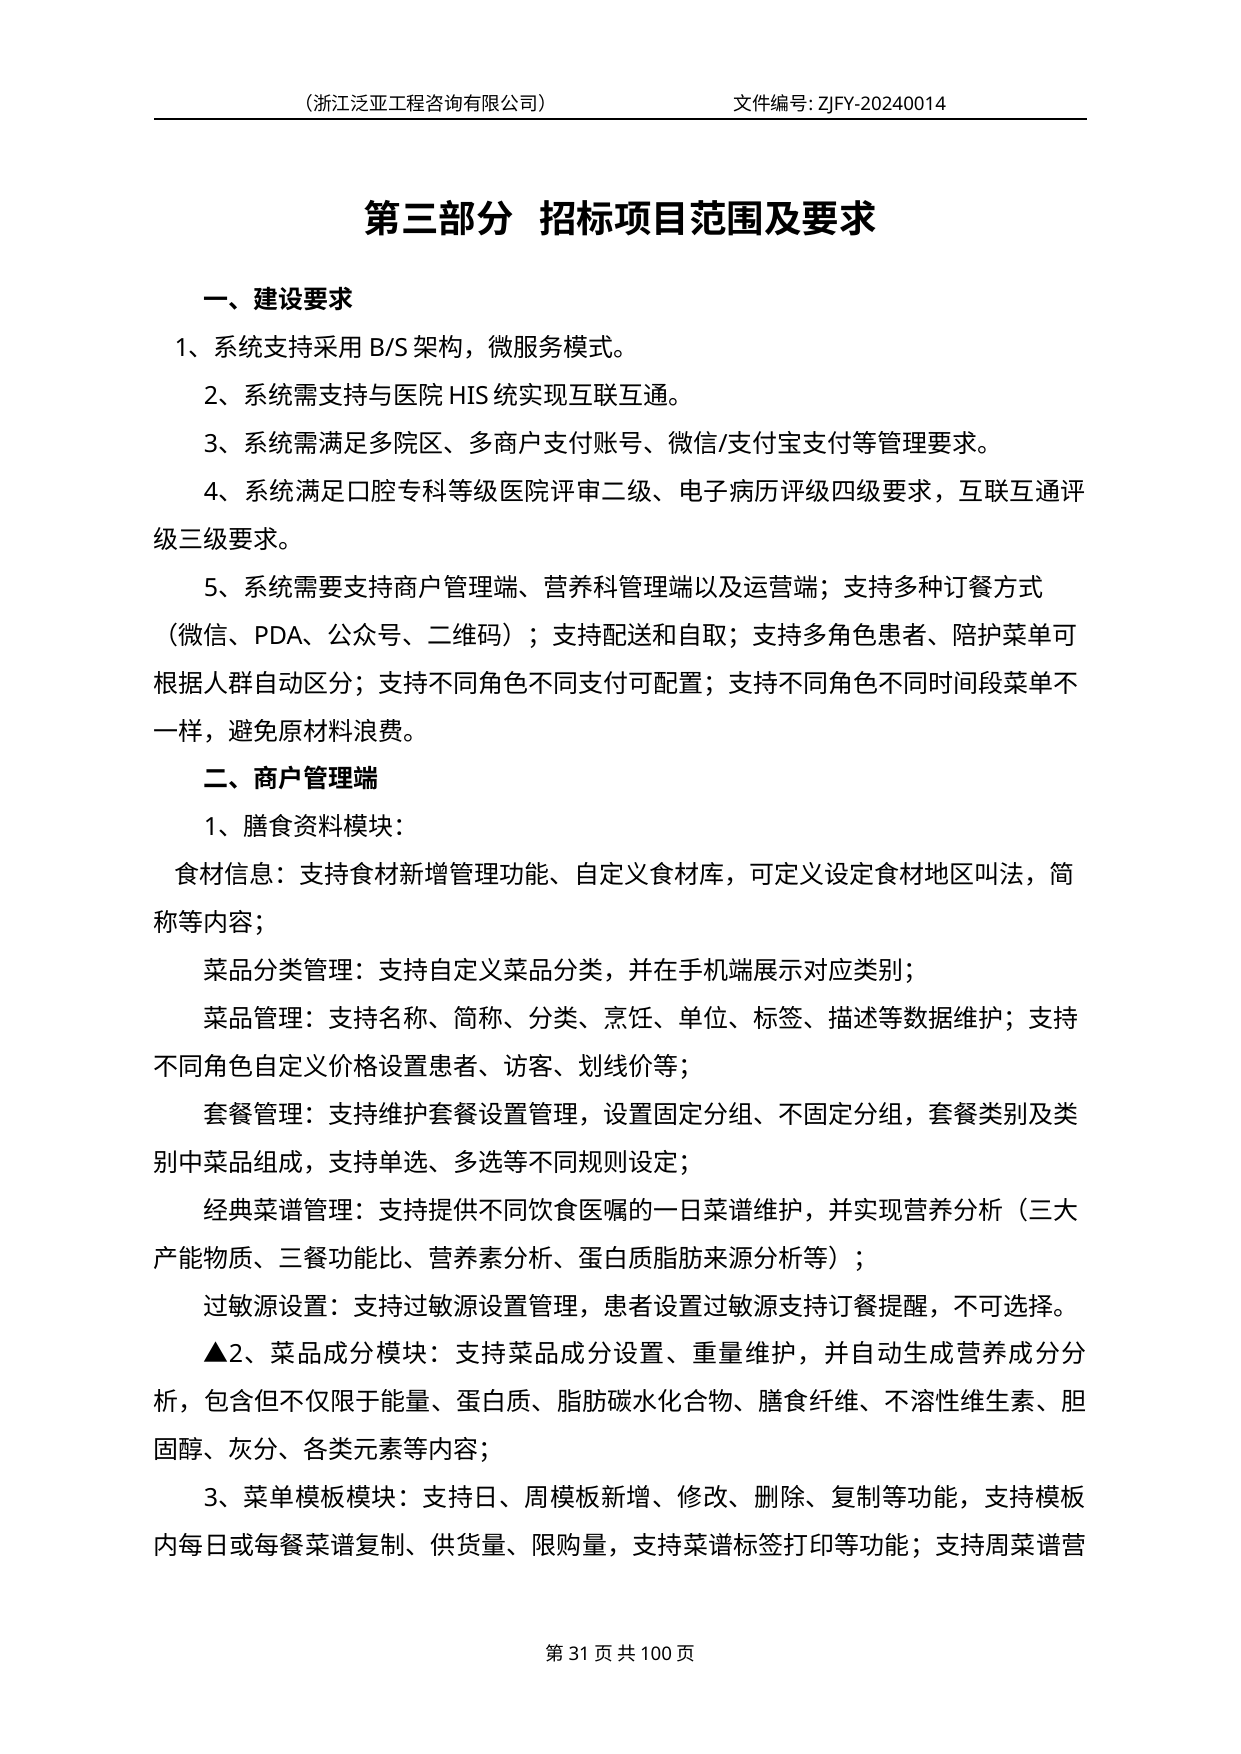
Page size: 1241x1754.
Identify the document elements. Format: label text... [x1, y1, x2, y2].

text 过敏源设置：支持过敏源设置管理，患者设置过敏源支持订餐提醒，不可选择。 [153, 1277, 1087, 1324]
text 1、膳食资料模块： [204, 797, 1087, 845]
text 一、建设要求 [204, 270, 1087, 318]
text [153, 1468, 1087, 1564]
text 菜品管理：支持名称、简称、分类、烹饪、单位、标签、描述等数据维护；支持不同角色自定义价格设置患者、访客、划线价等； [153, 989, 1087, 1085]
text 菜品分类管理：支持自定义菜品分类，并在手机端展示对应类别； [153, 941, 1087, 989]
text 3、系统需满足多院区、多商户支付账号、微信/支付宝支付等管理要求。 [153, 414, 1087, 462]
text 食材信息：支持食材新增管理功能、自定义食材库，可定义设定食材地区叫法，简称等内容； [153, 845, 1087, 941]
text 1、系统支持采用B/S架构，微服务模式。 [153, 318, 1087, 366]
text 套餐管理：支持维护套餐设置管理，设置固定分组、不固定分组，套餐类别及类别中菜品组成，支持单选、多选等不同规则设定； [153, 1085, 1087, 1181]
text 5、系统需要支持商户管理端、营养科管理端以及运营端；支持多种订餐方式（微信、PDA、公众号、二维码）；支持配送和自取；支持多角色患者、陪护菜单可根据人群自动区分；支持不同角色不同支付可配置；支持不同角色不同时间段菜单不一样，避免原材料浪费。 [153, 558, 1087, 749]
text 第三部分 招标项目范围及要求 [153, 189, 1087, 243]
text 经典菜谱管理：支持提供不同饮食医嘱的一日菜谱维护，并实现营养分析（三大产能物质、三餐功能比、营养素分析、蛋白质脂肪来源分析等）； [153, 1181, 1087, 1277]
text ▲2、菜品成分模块：支持菜品成分设置、重量维护，并自动生成营养成分分析，包含但不仅限于能量、蛋白质、脂肪碳水化合物、膳食纤维、不溶性维生素、胆固醇、灰分、各类元素等内容； [153, 1324, 1087, 1468]
text 二、商户管理端 [204, 749, 1087, 797]
text 4、系统满足口腔专科等级医院评审二级、电子病历评级四级要求，互联互通评级三级要求。 [153, 462, 1087, 558]
text 2、系统需支持与医院HIS统实现互联互通。 [153, 366, 1087, 414]
